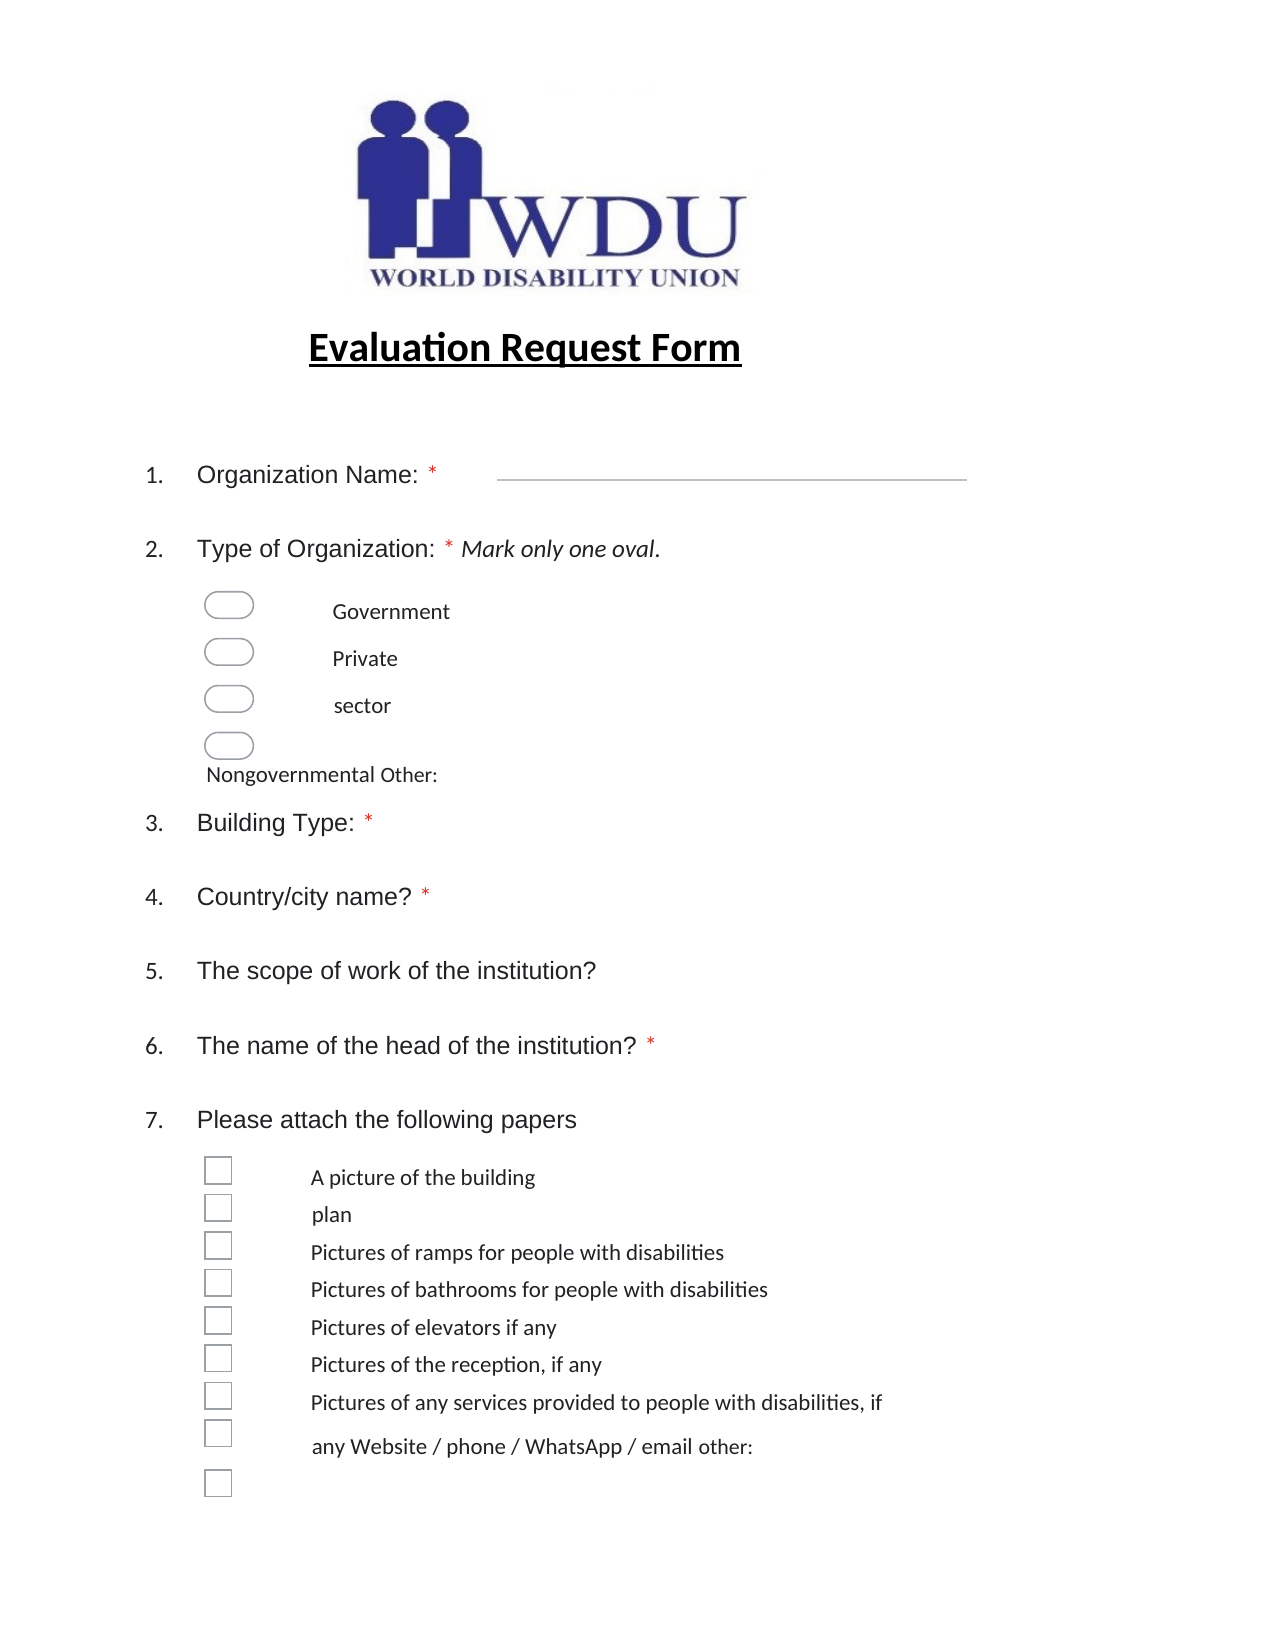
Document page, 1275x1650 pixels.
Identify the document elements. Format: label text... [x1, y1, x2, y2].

text Government [205, 597, 905, 625]
list Please attach the following papers [145, 1104, 905, 1134]
text Pictures of the reception, if any [205, 1350, 905, 1378]
list The name of the head of the institution? * [145, 1030, 905, 1060]
picture [343, 83, 762, 296]
text Pictures of any services provided to people with disabilities, if any Website / phone / WhatsApp / email other: [205, 1388, 905, 1460]
text Pictures of elevators if any [205, 1313, 905, 1341]
list Country/city name? * [145, 881, 905, 912]
list Organization Name: * [145, 459, 905, 489]
text Evaluation Request Form [145, 321, 905, 372]
text Pictures of ramps for people with disabilities [205, 1238, 905, 1266]
list Building Type: * [145, 807, 905, 837]
list Type of Organization: * Mark only one oval. [145, 533, 905, 564]
text Pictures of bathrooms for people with disabilities [205, 1275, 905, 1303]
text Private sector Nongovernmental Other: [205, 644, 449, 788]
list The scope of work of the institution? [145, 956, 905, 986]
text A picture of the building plan [205, 1163, 563, 1228]
